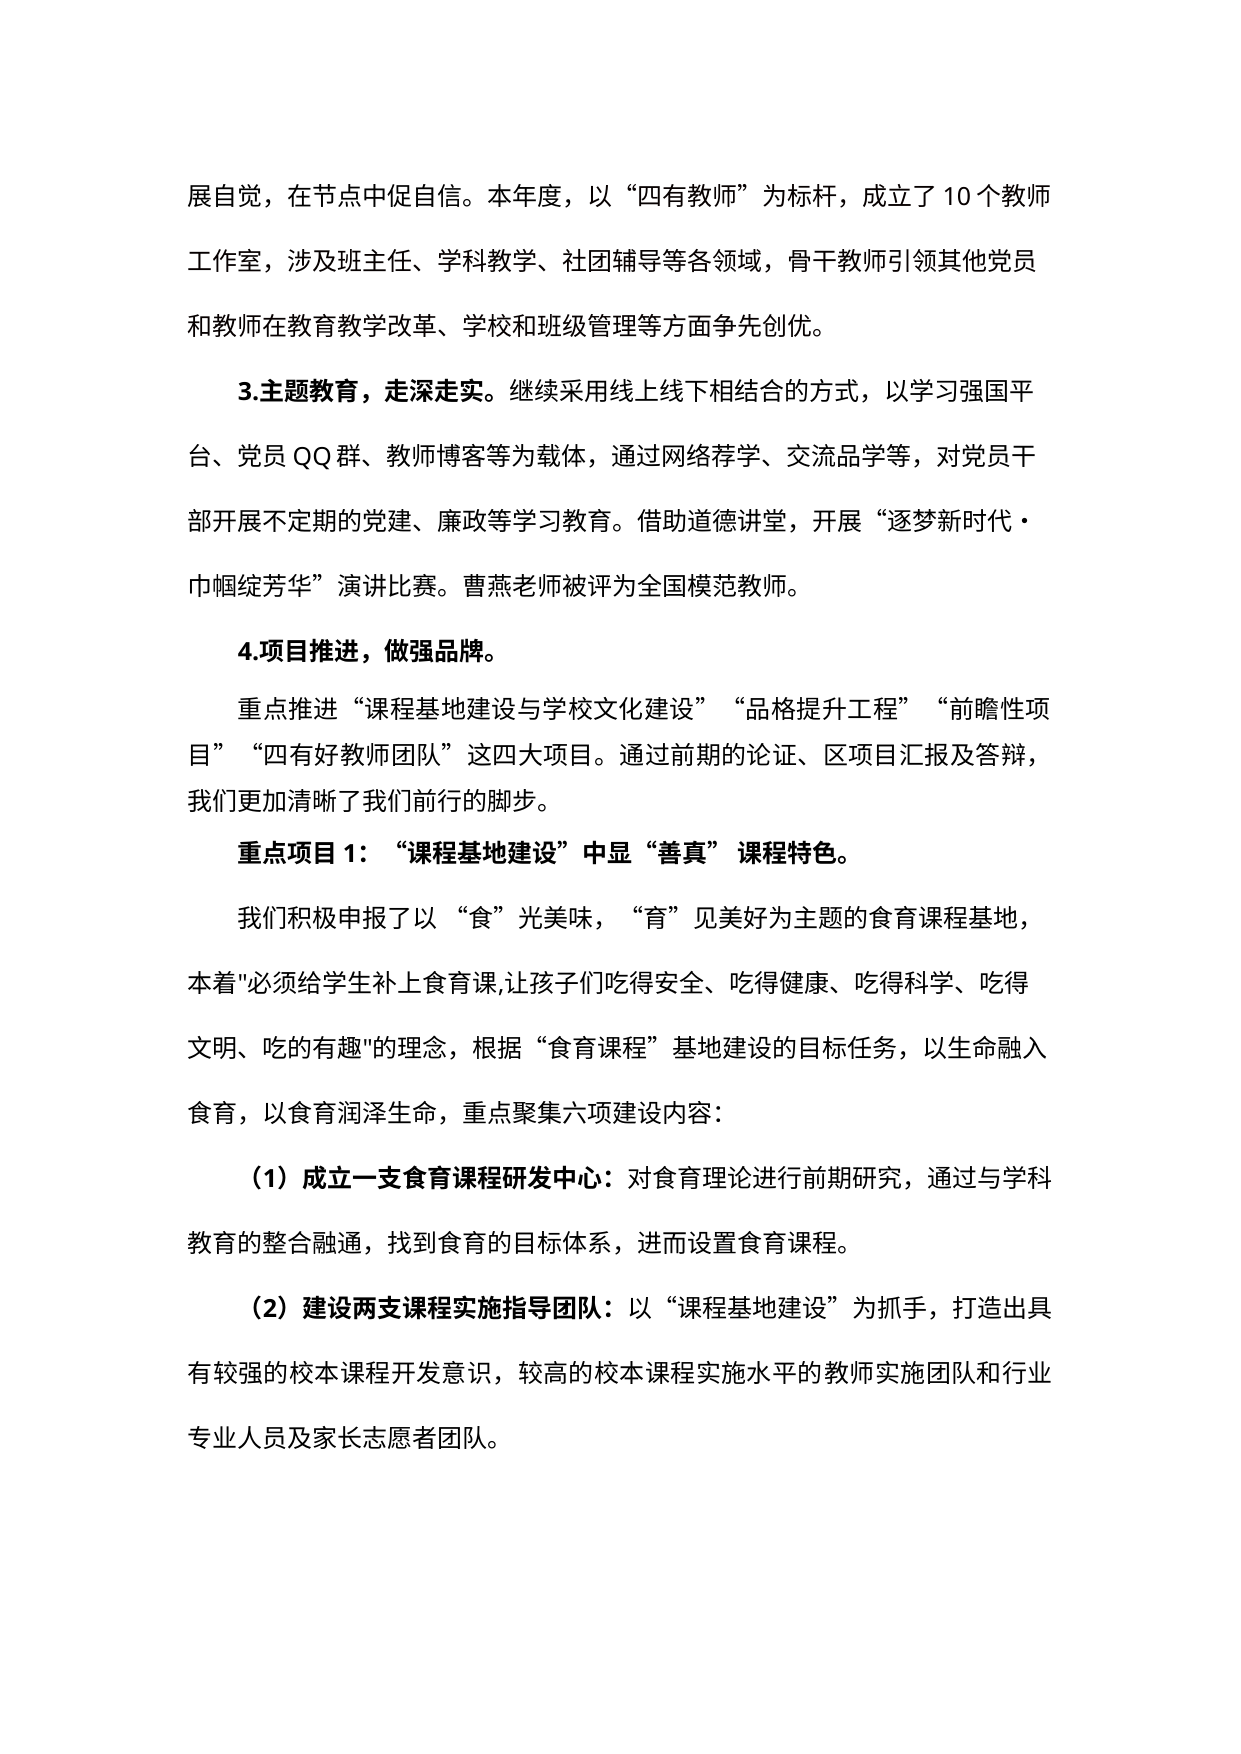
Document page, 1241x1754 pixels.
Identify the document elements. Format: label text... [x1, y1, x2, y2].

text 我们积极申报了以 “食”光美味，“育”见美好为主题的食育课程基地，本着"必须给学生补上食育课,让孩子们吃得安全、吃得健康、吃得科学、吃得文明、吃的有趣"的理念，根据“食育课程”基地建设的目标任务，以生命融入食育，以食育润泽生命，重点聚集六项建设内容： [187, 884, 1053, 1144]
text 4.项目推进，做强品牌。 [187, 617, 1053, 682]
text 重点推进“课程基地建设与学校文化建设”“品格提升工程”“前瞻性项目”“四有好教师团队”这四大项目。通过前期的论证、区项目汇报及答辩，我们更加清晰了我们前行的脚步。 [187, 682, 1053, 819]
text 3.主题教育，走深走实。继续采用线上线下相结合的方式，以学习强国平台、党员QQ群、教师博客等为载体，通过网络荐学、交流品学等，对党员干部开展不定期的党建、廉政等学习教育。借助道德讲堂，开展“逐梦新时代•巾帼绽芳华”演讲比赛。曹燕老师被评为全国模范教师。 [187, 357, 1053, 617]
text （1）成立一支食育课程研发中心：对食育理论进行前期研究，通过与学科教育的整合融通，找到食育的目标体系，进而设置食育课程。 [187, 1144, 1053, 1274]
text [187, 162, 1053, 357]
text 重点项目1：“课程基地建设”中显“善真” 课程特色。 [187, 819, 1053, 884]
text （2）建设两支课程实施指导团队：以“课程基地建设”为抓手，打造出具有较强的校本课程开发意识，较高的校本课程实施水平的教师实施团队和行业专业人员及家长志愿者团队。 [187, 1274, 1053, 1469]
